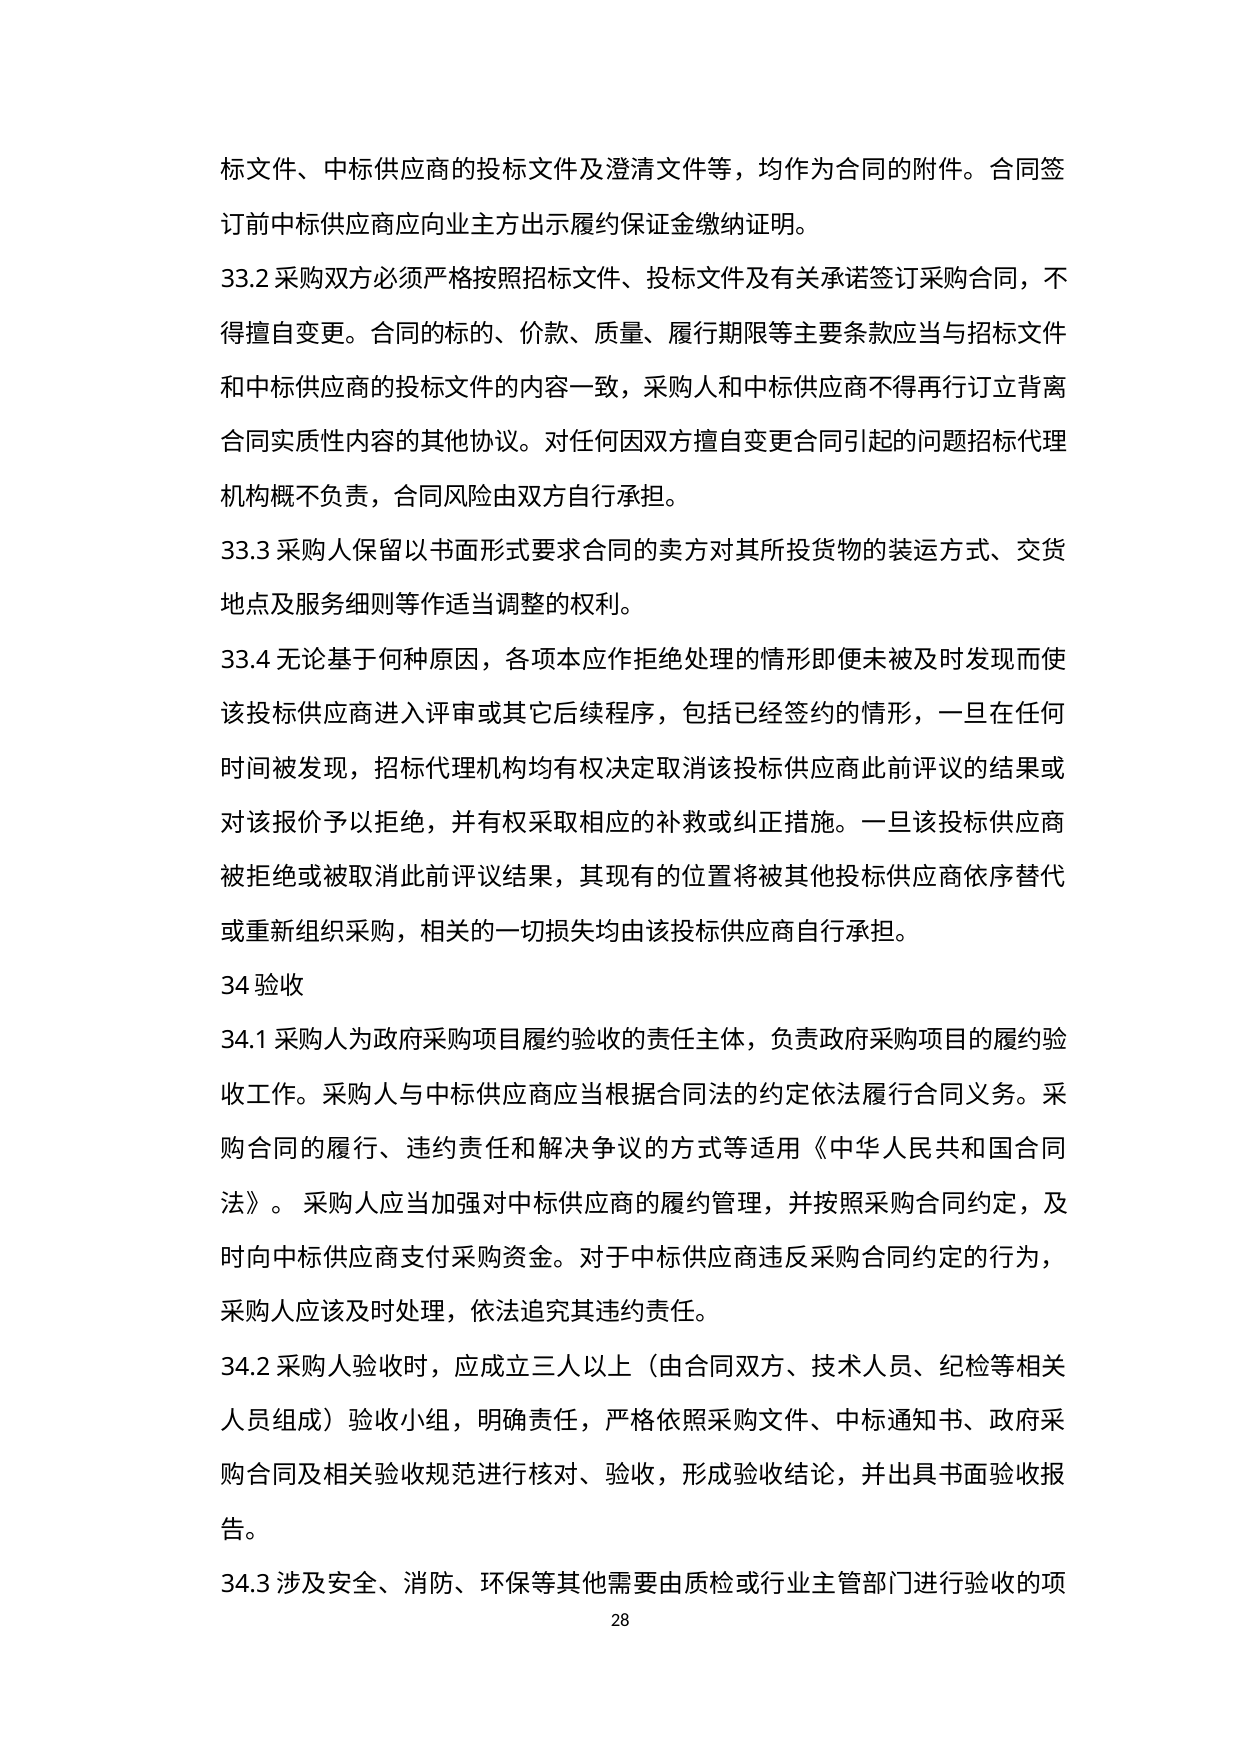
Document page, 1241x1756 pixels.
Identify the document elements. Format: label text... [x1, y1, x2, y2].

list 33.4无论基于何种原因，各项本应作拒绝处理的情形即便未被及时发现而使该投标供应商进入评审或其它后续程序，包括已经签约的情形，一旦在任何时间被发现，招标代理机构均有权决定取消该投标供应商此前评议的结果或对该报价予以拒绝，并有权采取相应的补救或纠正措施。一旦该投标供应商被拒绝或被取消此前评议结果，其现有的位置将被其他投标供应商依序替代或重新组织采购，相关的一切损失均由该投标供应商自行承担。 [221, 639, 1069, 947]
list 33.3采购人保留以书面形式要求合同的卖方对其所投货物的装运方式、交货地点及服务细则等作适当调整的权利。 [221, 531, 1069, 621]
list 34验收 [221, 966, 1069, 1002]
list 34.1采购人为政府采购项目履约验收的责任主体，负责政府采购项目的履约验收工作。采购人与中标供应商应当根据合同法的约定依法履行合同义务。采购合同的履行、违约责任和解决争议的方式等适用《中华人民共和国合同法》。 采购人应当加强对中标供应商的履约管理，并按照采购合同约定，及时向中标供应商支付采购资金。对于中标供应商违反采购合同约定的行为，采购人应该及时处理，依法追究其违约责任。 [221, 1020, 1069, 1328]
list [221, 150, 1069, 241]
list 34.2采购人验收时，应成立三人以上（由合同双方、技术人员、纪检等相关人员组成）验收小组，明确责任，严格依照采购文件、中标通知书、政府采购合同及相关验收规范进行核对、验收，形成验收结论，并出具书面验收报告。 [221, 1346, 1069, 1546]
list 33.2采购双方必须严格按照招标文件、投标文件及有关承诺签订采购合同，不得擅自变更。合同的标的、价款、质量、履行期限等主要条款应当与招标文件和中标供应商的投标文件的内容一致，采购人和中标供应商不得再行订立背离合同实质性内容的其他协议。对任何因双方擅自变更合同引起的问题招标代理机构概不负责，合同风险由双方自行承担。 [221, 259, 1069, 512]
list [221, 1564, 1069, 1600]
